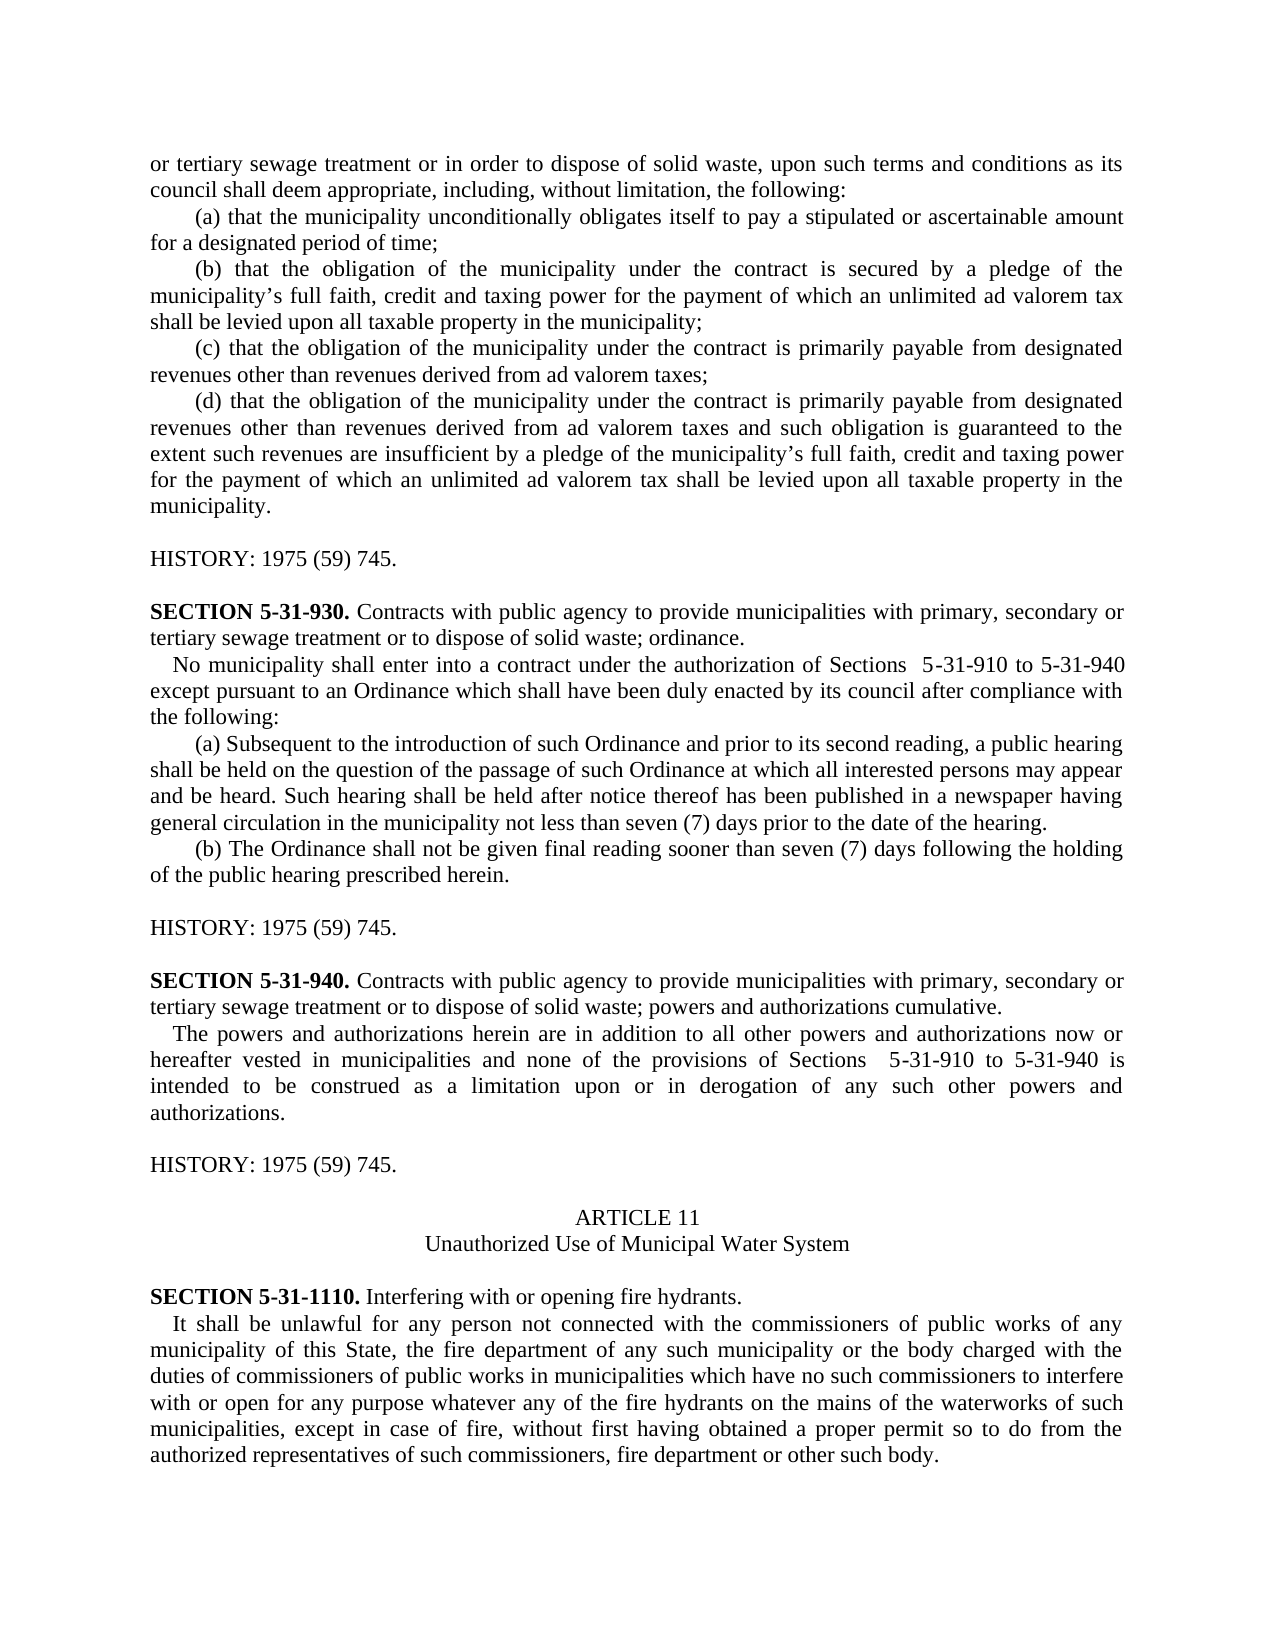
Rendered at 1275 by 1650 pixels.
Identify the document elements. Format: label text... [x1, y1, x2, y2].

text Unauthorized Use of Municipal Water System [150, 1231, 1125, 1257]
text (a) that the municipality unconditionally obligates itself to pay a stipulated or ascertainable amount for a designated period of time; [150, 203, 1125, 255]
text (d) that the obligation of the municipality under the contract is primarily payable from designated revenues other than revenues derived from ad valorem taxes and such obligation is guaranteed to the extent such revenues are insufficient by a pledge of the municipality’s full faith, credit and taxing power for the payment of which an unlimited ad valorem tax shall be levied upon all taxable property in the municipality. [150, 387, 1125, 519]
text HISTORY: 1975 (59) 745. [150, 545, 1125, 572]
text (c) that the obligation of the municipality under the contract is primarily payable from designated revenues other than revenues derived from ad valorem taxes; [150, 334, 1125, 387]
text SECTION 5-31-940. Contracts with public agency to provide municipalities with primary, secondary or tertiary sewage treatment or to dispose of solid waste; powers and authorizations cumulative. [150, 967, 1125, 1020]
text (a) Subsequent to the introduction of such Ordinance and prior to its second reading, a public hearing shall be held on the question of the passage of such Ordinance at which all interested persons may appear and be heard. Such hearing shall be held after notice thereof has been published in a newspaper having general circulation in the municipality not less than seven (7) days prior to the date of the hearing. [150, 730, 1125, 835]
text (b) The Ordinance shall not be given final reading sooner than seven (7) days following the holding of the public hearing prescribed herein. [150, 835, 1125, 888]
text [150, 150, 1125, 203]
text SECTION 5-31-1110. Interfering with or opening fire hydrants. [150, 1283, 1125, 1309]
text HISTORY: 1975 (59) 745. [150, 914, 1125, 941]
text No municipality shall enter into a contract under the authorization of Sections 5-31-910 to 5-31-940 except pursuant to an Ordinance which shall have been duly enacted by its council after compliance with the following: [150, 651, 1125, 730]
text (b) that the obligation of the municipality under the contract is secured by a pledge of the municipality’s full faith, credit and taxing power for the payment of which an unlimited ad valorem tax shall be levied upon all taxable property in the municipality; [150, 255, 1125, 334]
text SECTION 5-31-930. Contracts with public agency to provide municipalities with primary, secondary or tertiary sewage treatment or to dispose of solid waste; ordinance. [150, 598, 1125, 651]
text ARTICLE 11 [150, 1204, 1125, 1231]
text It shall be unlawful for any person not connected with the commissioners of public works of any municipality of this State, the fire department of any such municipality or the body charged with the duties of commissioners of public works in municipalities which have no such commissioners to interfere with or open for any purpose whatever any of the fire hydrants on the mains of the waterworks of such municipalities, except in case of fire, without first having obtained a proper permit so to do from the authorized representatives of such commissioners, fire department or other such body. [150, 1309, 1125, 1468]
text HISTORY: 1975 (59) 745. [150, 1151, 1125, 1178]
text The powers and authorizations herein are in addition to all other powers and authorizations now or hereafter vested in municipalities and none of the provisions of Sections 5-31-910 to 5-31-940 is intended to be construed as a limitation upon or in derogation of any such other powers and authorizations. [150, 1020, 1125, 1125]
